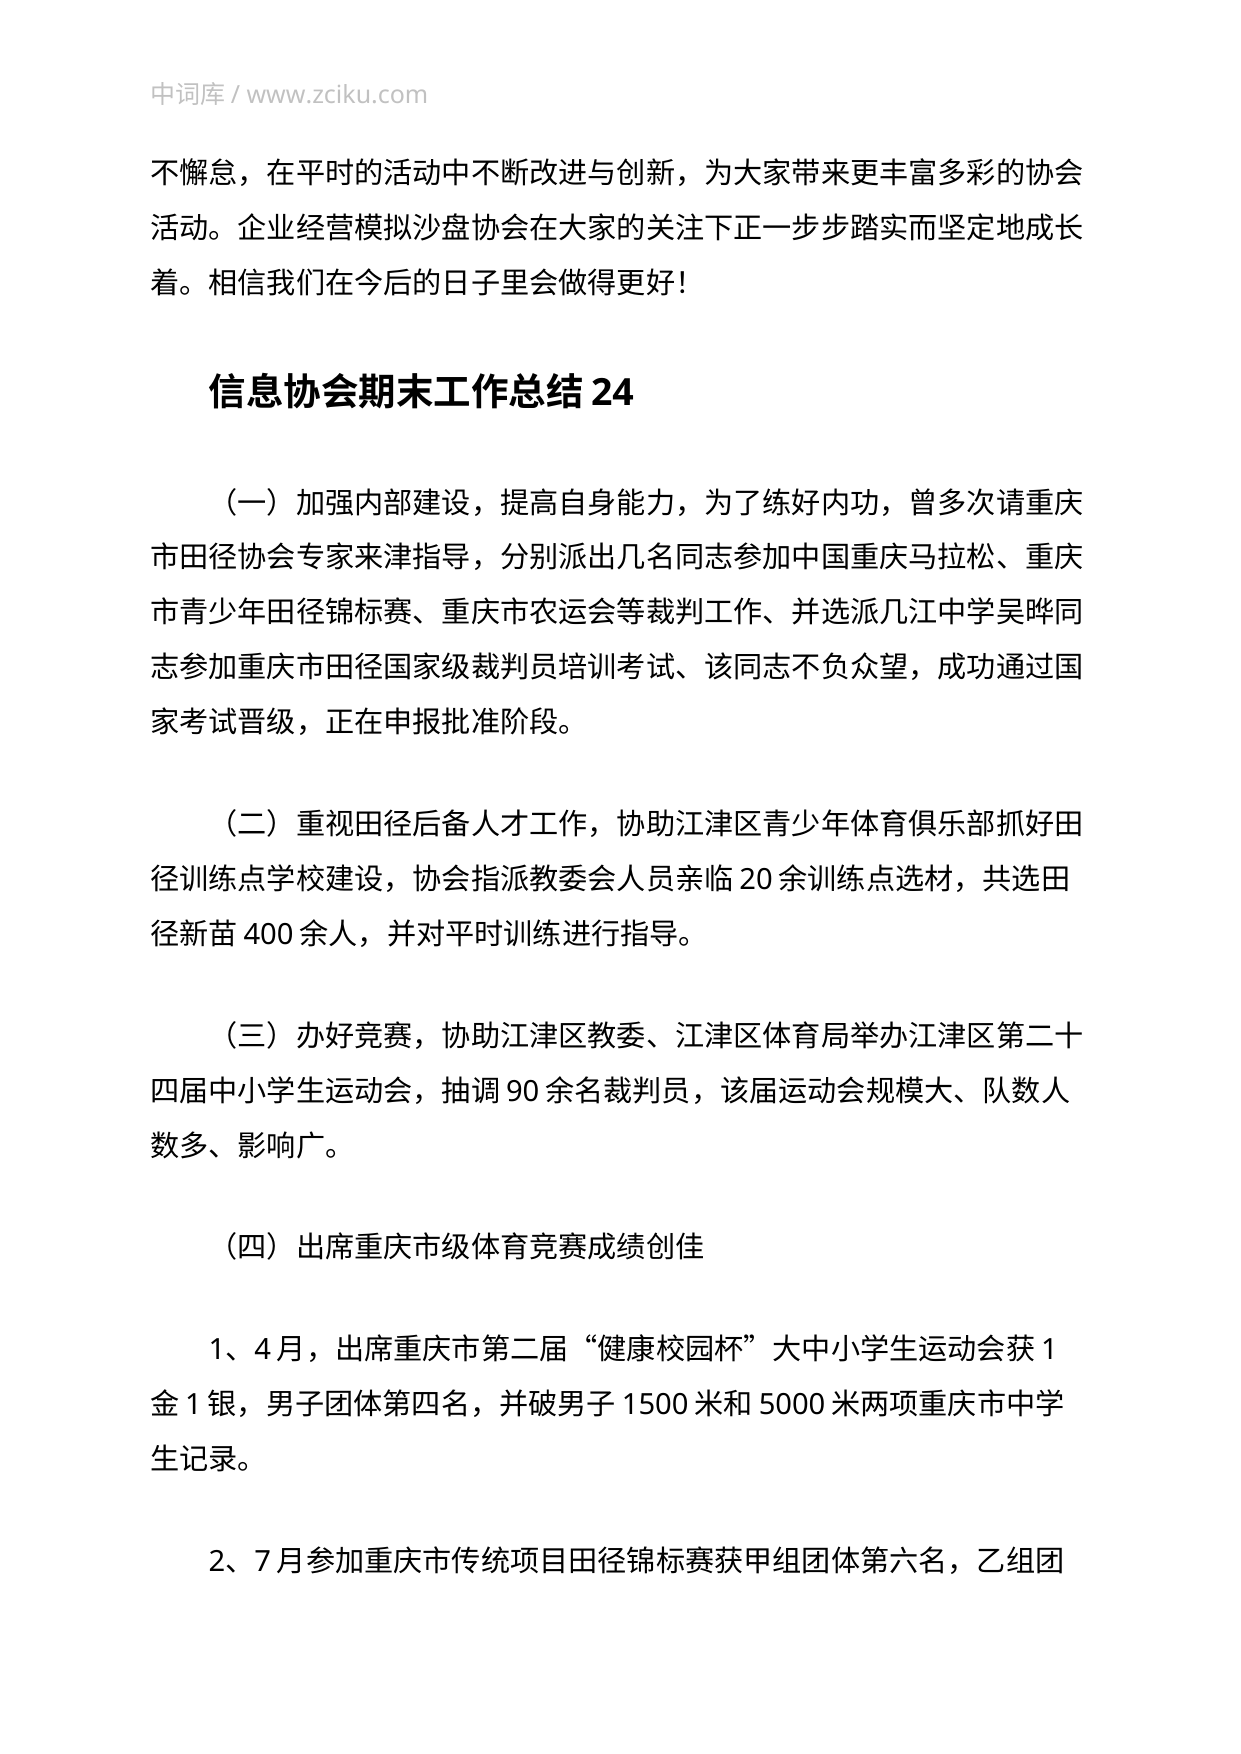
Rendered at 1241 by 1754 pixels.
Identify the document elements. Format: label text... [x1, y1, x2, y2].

text 信息协会期末工作总结24 [150, 362, 1090, 416]
text （二）重视田径后备人才工作，协助江津区青少年体育俱乐部抓好田径训练点学校建设，协会指派教委会人员亲临20余训练点选材，共选田径新苗400余人，并对平时训练进行指导。 [150, 801, 1090, 953]
text （三）办好竞赛，协助江津区教委、江津区体育局举办江津区第二十四届中小学生运动会，抽调90余名裁判员，该届运动会规模大、队数人数多、影响广。 [150, 1012, 1090, 1164]
text （四）出席重庆市级体育竞赛成绩创佳 [150, 1224, 1090, 1266]
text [150, 150, 1090, 302]
text （一）加强内部建设，提高自身能力，为了练好内功，曾多次请重庆市田径协会专家来津指导，分别派出几名同志参加中国重庆马拉松、重庆市青少年田径锦标赛、重庆市农运会等裁判工作、并选派几江中学吴晔同志参加重庆市田径国家级裁判员培训考试、该同志不负众望，成功通过国家考试晋级，正在申报批准阶段。 [150, 479, 1090, 741]
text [150, 1538, 1090, 1580]
text 1、4月，出席重庆市第二届“健康校园杯”大中小学生运动会获1金1银，男子团体第四名，并破男子1500米和5000米两项重庆市中学生记录。 [150, 1326, 1090, 1478]
